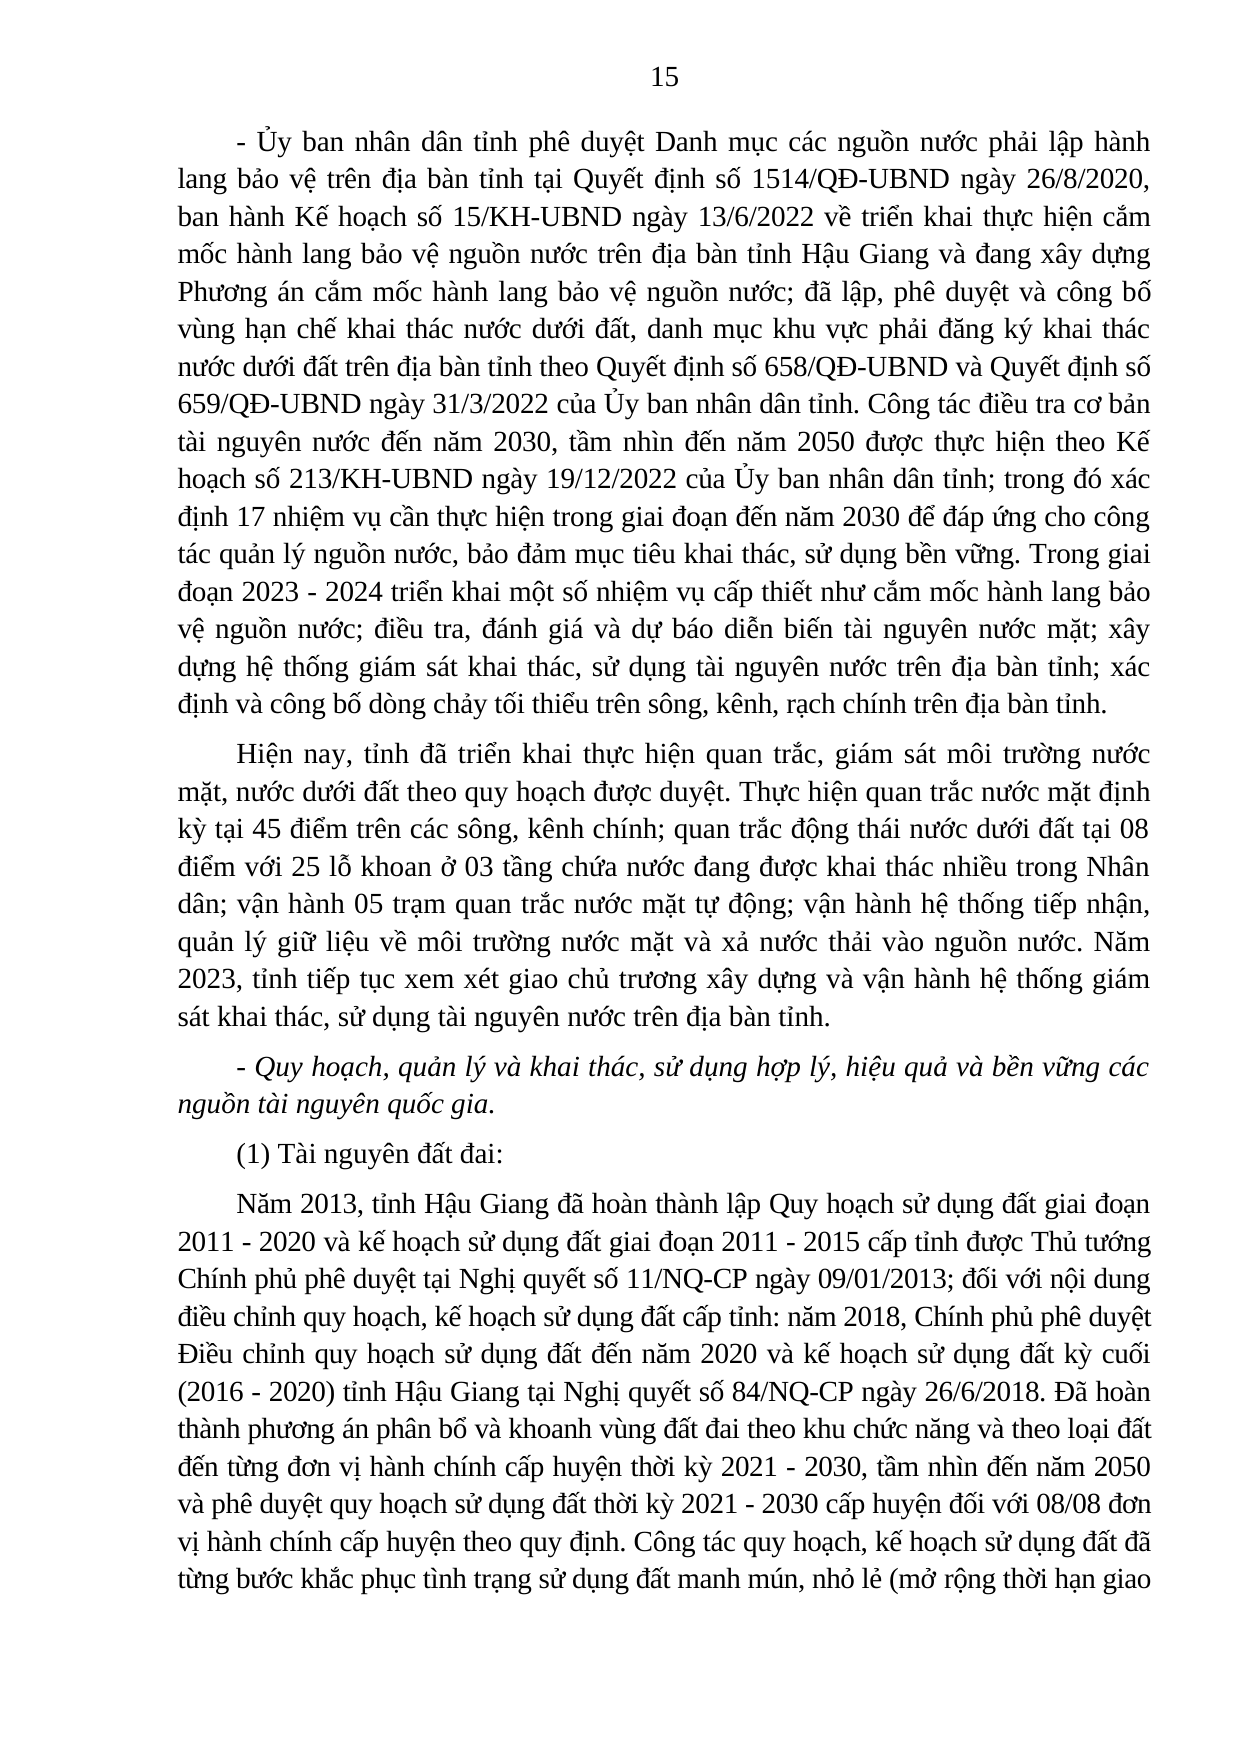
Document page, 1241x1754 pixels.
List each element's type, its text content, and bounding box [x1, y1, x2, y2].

text - Quy hoạch, quản lý và khai thác, sử dụng hợp lý, hiệu quả và bền vững các nguồn tài nguyên quốc gia. [177, 1046, 1152, 1121]
text - Ủy ban nhân dân tỉnh phê duyệt Danh mục các nguồn nước phải lập hành lang bảo vệ trên địa bàn tỉnh tại Quyết định số 1514/QĐ-UBND ngày 26/8/2020, ban hành Kế hoạch số 15/KH-UBND ngày 13/6/2022 về triển khai thực hiện cắm mốc hành lang bảo vệ nguồn nước trên địa bàn tỉnh Hậu Giang và đang xây dựng Phương án cắm mốc hành lang bảo vệ nguồn nước; đã lập, phê duyệt và công bố vùng hạn chế khai thác nước dưới đất, danh mục khu vực phải đăng ký khai thác nước dưới đất trên địa bàn tỉnh theo Quyết định số 658/QĐ-UBND và Quyết định số 659/QĐ-UBND ngày 31/3/2022 của Ủy ban nhân dân tỉnh. Công tác điều tra cơ bản tài nguyên nước đến năm 2030, tầm nhìn đến năm 2050 được thực hiện theo Kế hoạch số 213/KH-UBND ngày 19/12/2022 của Ủy ban nhân dân tỉnh; trong đó xác định 17 nhiệm vụ cần thực hiện trong giai đoạn đến năm 2030 để đáp ứng cho công tác quản lý nguồn nước, bảo đảm mục tiêu khai thác, sử dụng bền vững. Trong giai đoạn 2023 - 2024 triển khai một số nhiệm vụ cấp thiết như cắm mốc hành lang bảo vệ nguồn nước; điều tra, đánh giá và dự báo diễn biến tài nguyên nước mặt; xây dựng hệ thống giám sát khai thác, sử dụng tài nguyên nước trên địa bàn tỉnh; xác định và công bố dòng chảy tối thiểu trên sông, kênh, rạch chính trên địa bàn tỉnh. [177, 121, 1152, 721]
text Hiện nay, tỉnh đã triển khai thực hiện quan trắc, giám sát môi trường nước mặt, nước dưới đất theo quy hoạch được duyệt. Thực hiện quan trắc nước mặt định kỳ tại 45 điểm trên các sông, kênh chính; quan trắc động thái nước dưới đất tại 08 điểm với 25 lỗ khoan ở 03 tầng chứa nước đang được khai thác nhiều trong Nhân dân; vận hành 05 trạm quan trắc nước mặt tự động; vận hành hệ thống tiếp nhận, quản lý giữ liệu về môi trường nước mặt và xả nước thải vào nguồn nước. Năm 2023, tỉnh tiếp tục xem xét giao chủ trương xây dựng và vận hành hệ thống giám sát khai thác, sử dụng tài nguyên nước trên địa bàn tỉnh. [177, 734, 1152, 1034]
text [177, 1184, 1152, 1596]
text (1) Tài nguyên đất đai: [177, 1134, 1152, 1171]
